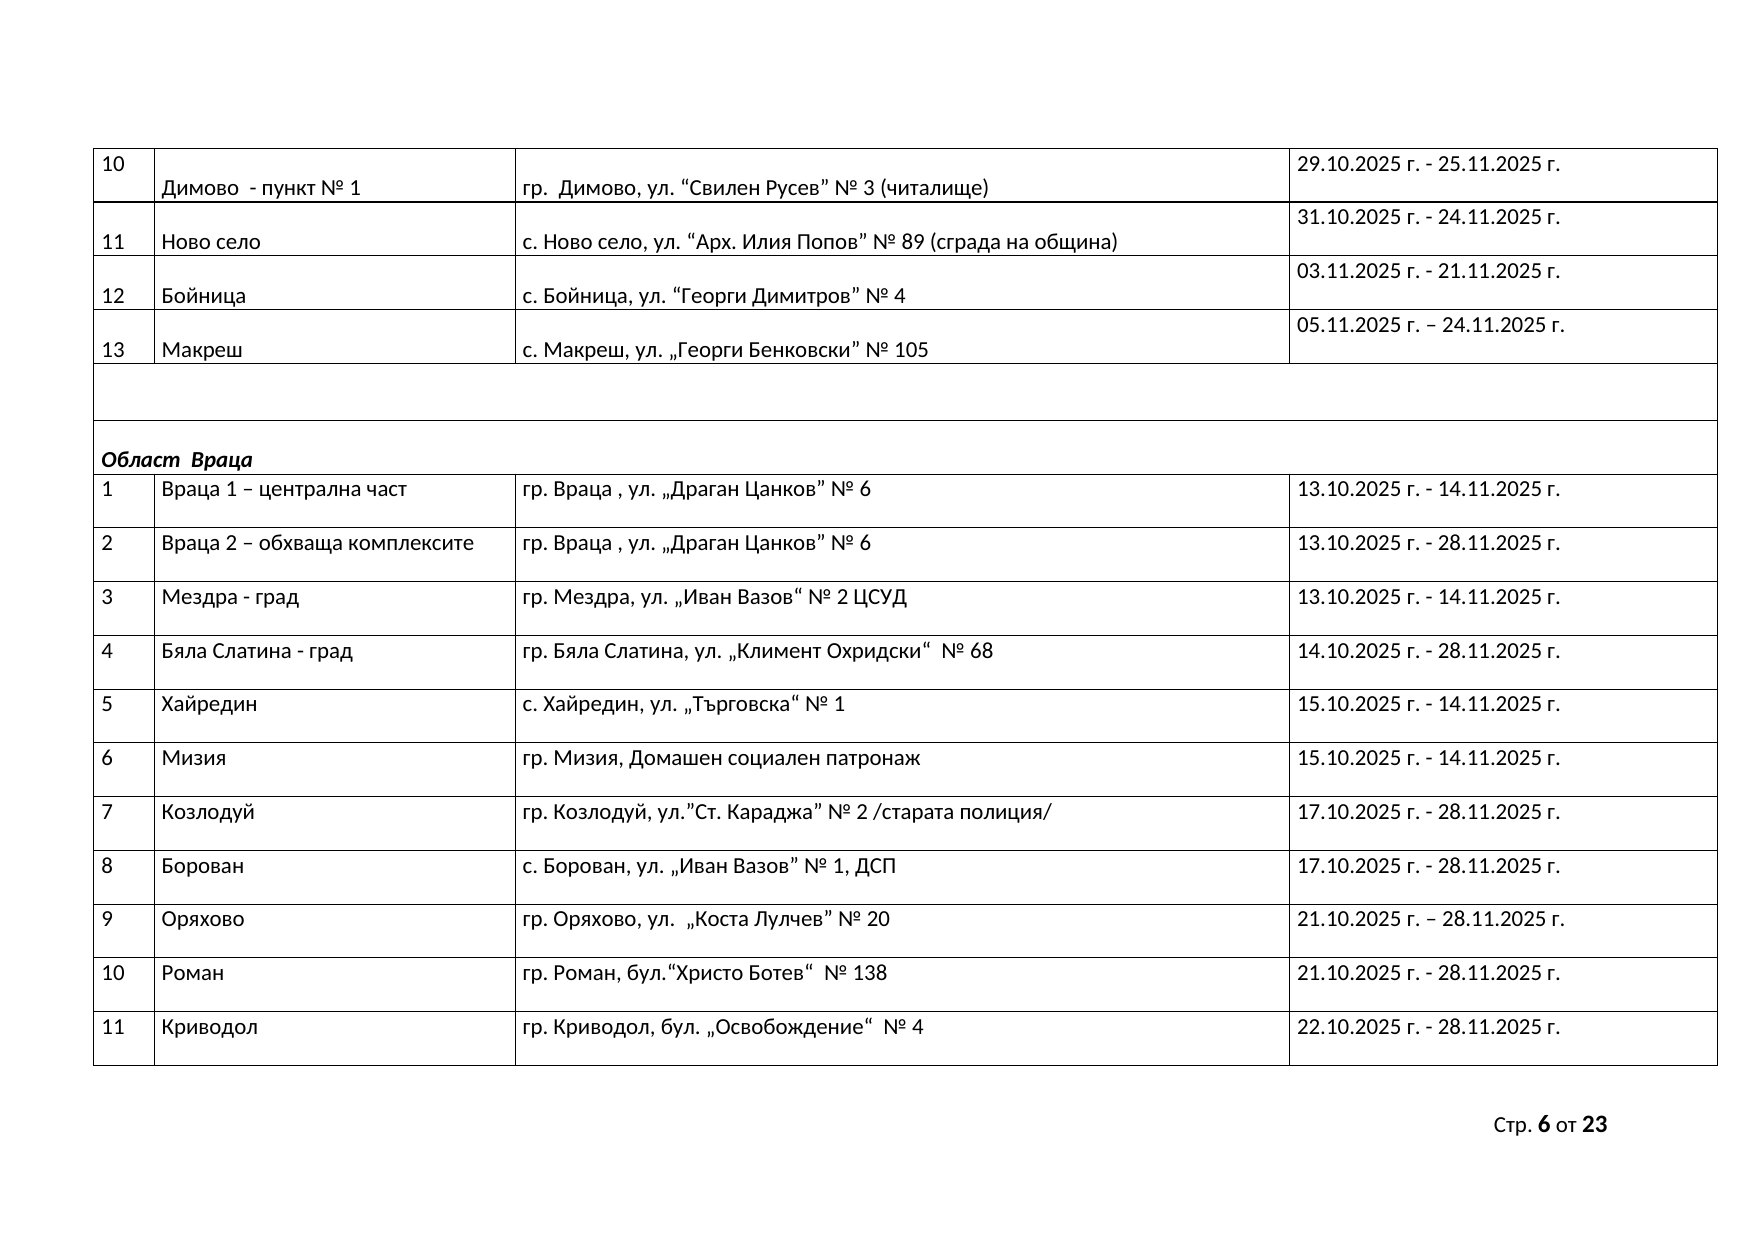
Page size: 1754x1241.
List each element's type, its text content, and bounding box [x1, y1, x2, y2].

table_cell 2 [94, 528, 154, 581]
table_cell Враца 2 – обхваща комплексите [155, 528, 515, 581]
table_cell Димово - пункт № 1 [155, 149, 515, 201]
table_cell Макреш [155, 310, 515, 363]
table_cell гр. Оряхово, ул. „Коста Лулчев” № 20 [516, 905, 1289, 957]
table_cell 15.10.2025 г. - 14.11.2025 г. [1290, 690, 1717, 742]
table_cell Криводол [155, 1012, 515, 1065]
table_cell 6 [94, 743, 154, 796]
table_cell 29.10.2025 г. - 25.11.2025 г. [1290, 149, 1717, 201]
table_cell 4 [94, 636, 154, 688]
table_cell Бойница [155, 256, 515, 309]
table_cell 14.10.2025 г. - 28.11.2025 г. [1290, 636, 1717, 688]
table_cell 11 [94, 203, 154, 255]
table_cell 15.10.2025 г. - 14.11.2025 г. [1290, 743, 1717, 796]
table_cell гр. Мизия, Домашен социален патронаж [516, 743, 1289, 796]
table_cell гр. Враца , ул. „Драган Цанков” № 6 [516, 528, 1289, 581]
table_cell Мездра - град [155, 582, 515, 635]
table_cell 9 [94, 905, 154, 957]
table_cell с. Хайредин, ул. „Търговска“ № 1 [516, 690, 1289, 742]
table_cell 1 [94, 475, 154, 527]
table_cell гр. Враца , ул. „Драган Цанков” № 6 [516, 475, 1289, 527]
table_cell с. Макреш, ул. „Георги Бенковски” № 105 [516, 310, 1289, 363]
table_cell 17.10.2025 г. - 28.11.2025 г. [1290, 797, 1717, 850]
table_cell 12 [94, 256, 154, 309]
table_cell гр. Мездра, ул. „Иван Вазов“ № 2 ЦСУД [516, 582, 1289, 635]
table_cell Борован [155, 851, 515, 903]
table_cell 5 [94, 690, 154, 742]
table_cell Област Враца [94, 421, 1717, 473]
table_cell Мизия [155, 743, 515, 796]
table_cell 13 [94, 310, 154, 363]
table_cell 7 [94, 797, 154, 850]
table_cell Хайредин [155, 690, 515, 742]
table_cell Козлодуй [155, 797, 515, 850]
table_cell 22.10.2025 г. - 28.11.2025 г. [1290, 1012, 1717, 1065]
table_cell с. Ново село, ул. “Арх. Илия Попов” № 89 (сграда на община) [516, 203, 1289, 255]
table_cell [94, 364, 1717, 420]
table_cell гр. Роман, бул.“Христо Ботев“ № 138 [516, 958, 1289, 1011]
table_cell 11 [94, 1012, 154, 1065]
table_cell Оряхово [155, 905, 515, 957]
table_cell 17.10.2025 г. - 28.11.2025 г. [1290, 851, 1717, 903]
table_cell гр. Димово, ул. “Свилен Русев” № 3 (читалище) [516, 149, 1289, 201]
table_cell 21.10.2025 г. – 28.11.2025 г. [1290, 905, 1717, 957]
table_cell Враца 1 – централна част [155, 475, 515, 527]
table_cell Бяла Слатина - град [155, 636, 515, 688]
table_cell 13.10.2025 г. - 14.11.2025 г. [1290, 475, 1717, 527]
table_cell 21.10.2025 г. - 28.11.2025 г. [1290, 958, 1717, 1011]
table_cell 3 [94, 582, 154, 635]
table_cell 03.11.2025 г. - 21.11.2025 г. [1290, 256, 1717, 309]
table_cell с. Борован, ул. „Иван Вазов” № 1, ДСП [516, 851, 1289, 903]
table_cell 13.10.2025 г. - 14.11.2025 г. [1290, 582, 1717, 635]
table_cell Ново село [155, 203, 515, 255]
table_cell гр. Козлодуй, ул.”Ст. Караджа” № 2 /старата полиция/ [516, 797, 1289, 850]
table_cell 10 [94, 958, 154, 1011]
table_cell гр. Криводол, бул. „Освобождение“ № 4 [516, 1012, 1289, 1065]
table_cell 10 [94, 149, 154, 201]
table_cell 8 [94, 851, 154, 903]
table_cell Роман [155, 958, 515, 1011]
table_cell 05.11.2025 г. – 24.11.2025 г. [1290, 310, 1717, 363]
table_cell гр. Бяла Слатина, ул. „Климент Охридски“ № 68 [516, 636, 1289, 688]
table_cell 31.10.2025 г. - 24.11.2025 г. [1290, 203, 1717, 255]
table_cell с. Бойница, ул. “Георги Димитров” № 4 [516, 256, 1289, 309]
table_cell 13.10.2025 г. - 28.11.2025 г. [1290, 528, 1717, 581]
